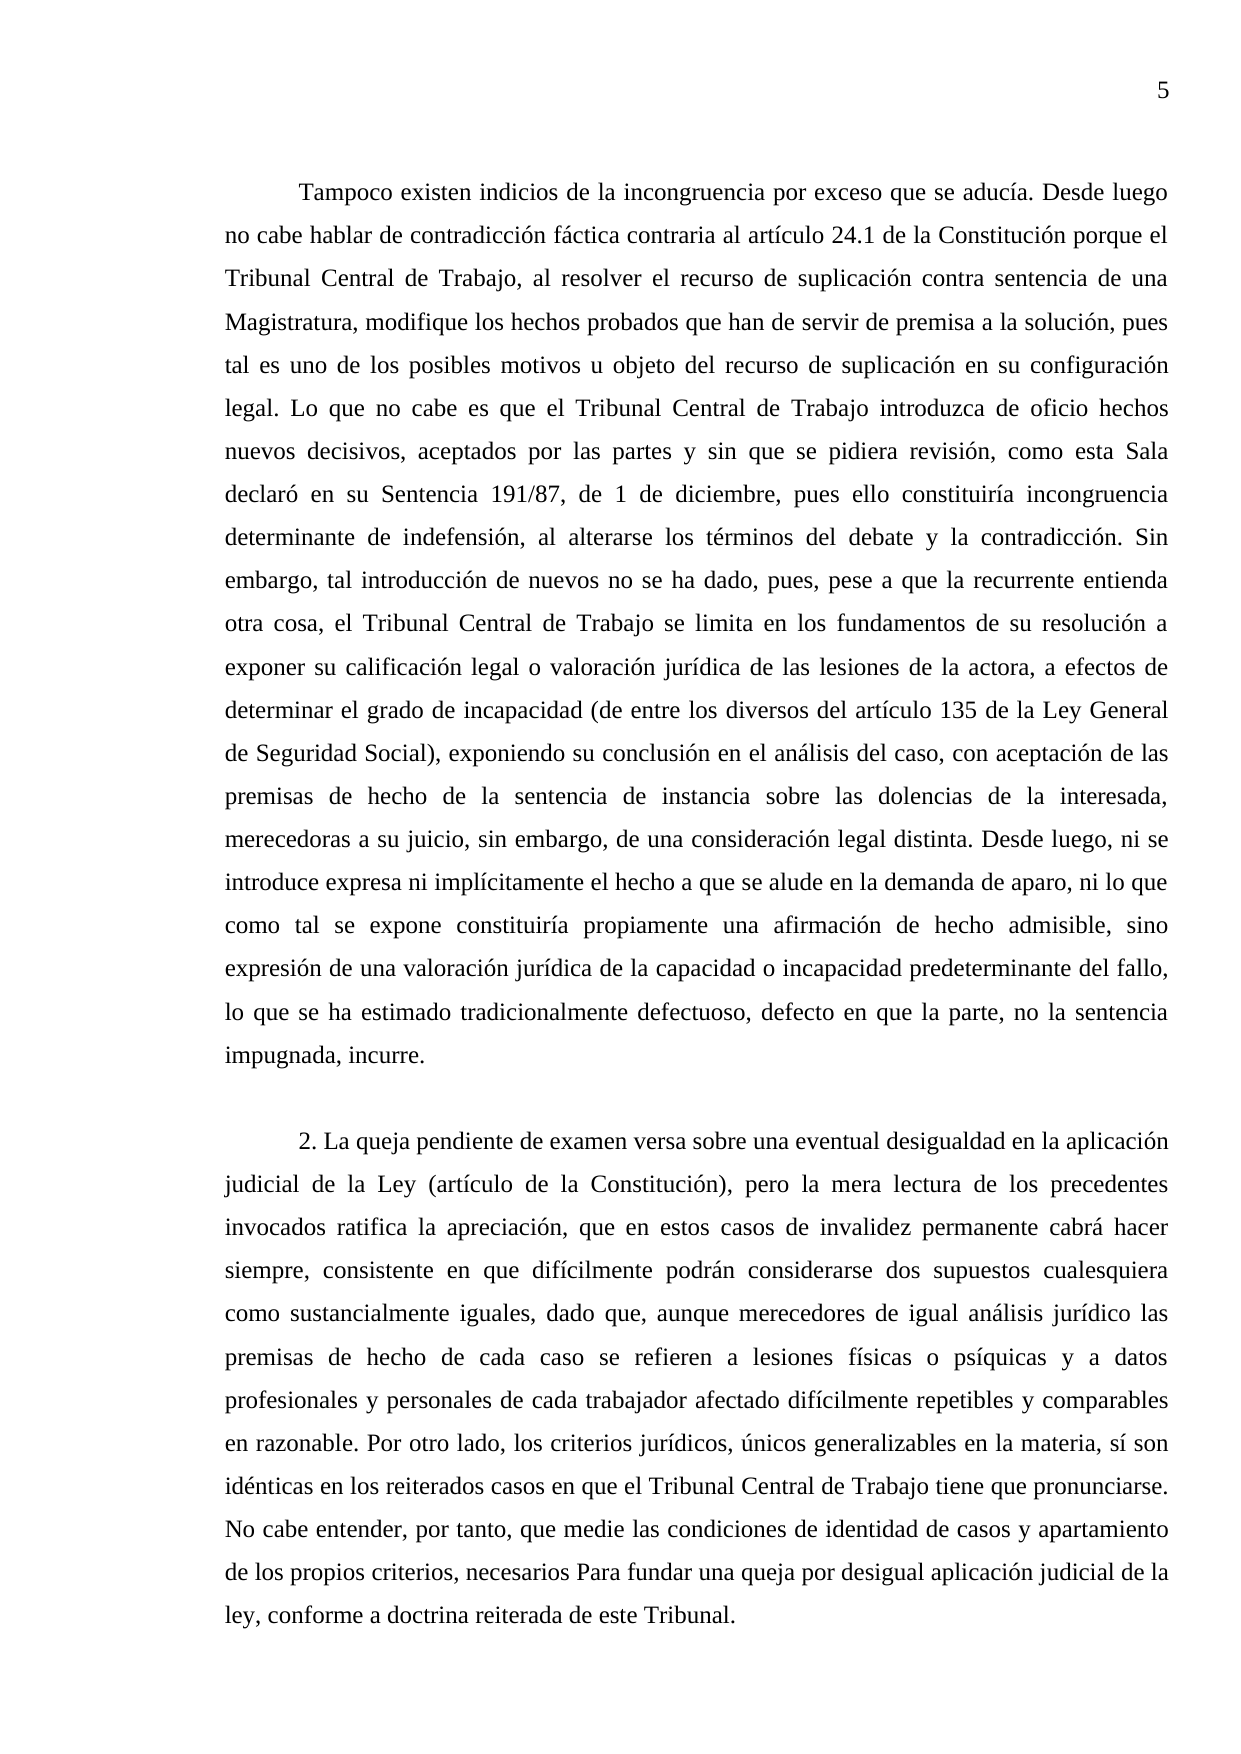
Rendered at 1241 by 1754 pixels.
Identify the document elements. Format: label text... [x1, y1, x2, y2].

text 2. La queja pendiente de examen versa sobre una eventual desigualdad en la aplicación judicial de la Ley (artículo de la Constitución), pero la mera lectura de los precedentes invocados ratifica la apreciación, que en estos casos de invalidez permanente cabrá hacer siempre, consistente en que difícilmente podrán considerarse dos supuestos cualesquiera como sustancialmente iguales, dado que, aunque merecedores de igual análisis jurídico las premisas de hecho de cada caso se refieren a lesiones físicas o psíquicas y a datos profesionales y personales de cada trabajador afectado difícilmente repetibles y comparables en razonable. Por otro lado, los criterios jurídicos, únicos generalizables en la materia, sí son idénticas en los reiterados casos en que el Tribunal Central de Trabajo tiene que pronunciarse. No cabe entender, por tanto, que medie las condiciones de identidad de casos y apartamiento de los propios criterios, necesarios Para fundar una queja por desigual aplicación judicial de la ley, conforme a doctrina reiterada de este Tribunal. [224, 1126, 1169, 1629]
text Tampoco existen indicios de la incongruencia por exceso que se aducía. Desde luego no cabe hablar de contradicción fáctica contraria al artículo 24.1 de la Constitución porque el Tribunal Central de Trabajo, al resolver el recurso de suplicación contra sentencia de una Magistratura, modifique los hechos probados que han de servir de premisa a la solución, pues tal es uno de los posibles motivos u objeto del recurso de suplicación en su configuración legal. Lo que no cabe es que el Tribunal Central de Trabajo introduzca de oficio hechos nuevos decisivos, aceptados por las partes y sin que se pidiera revisión, como esta Sala declaró en su Sentencia 191/87, de 1 de diciembre, pues ello constituiría incongruencia determinante de indefensión, al alterarse los términos del debate y la contradicción. Sin embargo, tal introducción de nuevos no se ha dado, pues, pese a que la recurrente entienda otra cosa, el Tribunal Central de Trabajo se limita en los fundamentos de su resolución a exponer su calificación legal o valoración jurídica de las lesiones de la actora, a efectos de determinar el grado de incapacidad (de entre los diversos del artículo 135 de la Ley General de Seguridad Social), exponiendo su conclusión en el análisis del caso, con aceptación de las premisas de hecho de la sentencia de instancia sobre las dolencias de la interesada, merecedoras a su juicio, sin embargo, de una consideración legal distinta. Desde luego, ni se introduce expresa ni implícitamente el hecho a que se alude en la demanda de aparo, ni lo que como tal se expone constituiría propiamente una afirmación de hecho admisible, sino expresión de una valoración jurídica de la capacidad o incapacidad predeterminante del fallo, lo que se ha estimado tradicionalmente defectuoso, defecto en que la parte, no la sentencia impugnada, incurre. [224, 177, 1169, 1068]
